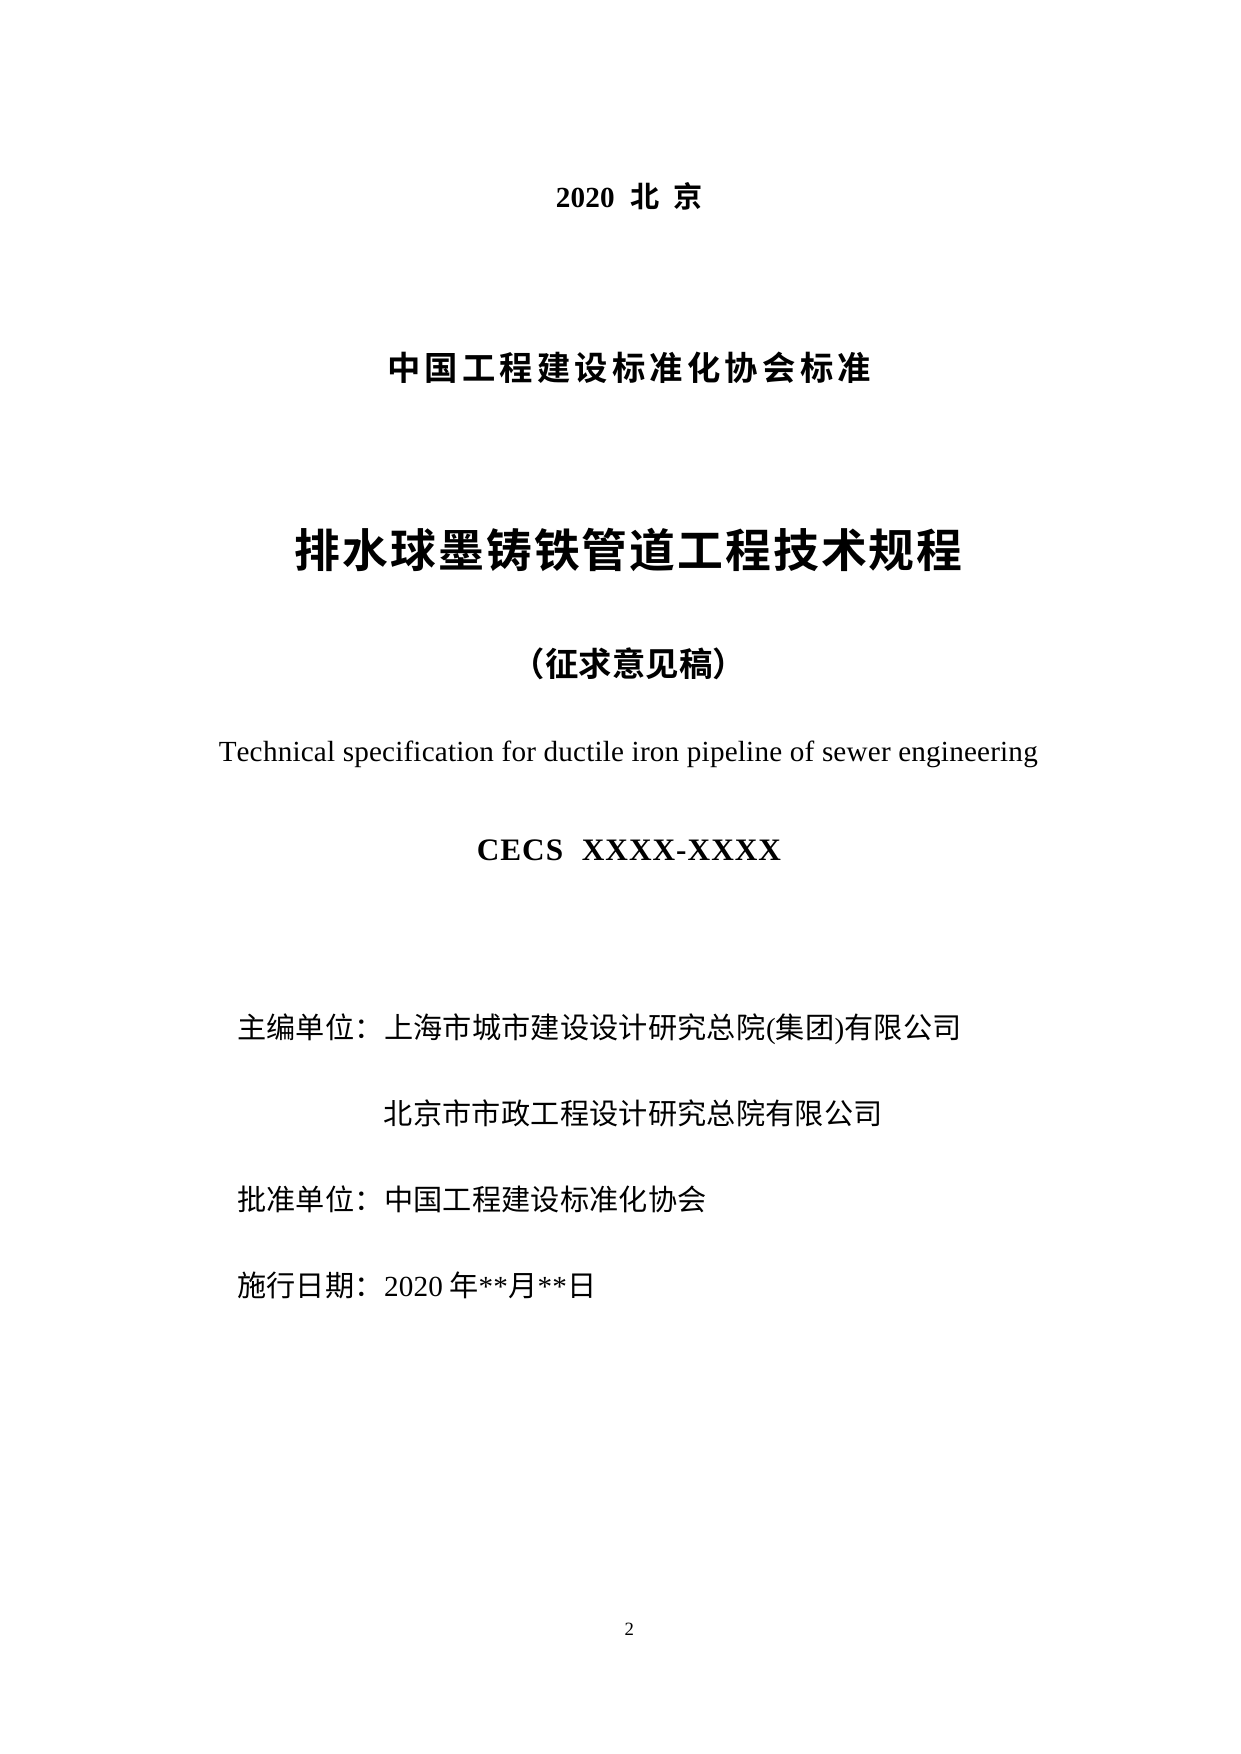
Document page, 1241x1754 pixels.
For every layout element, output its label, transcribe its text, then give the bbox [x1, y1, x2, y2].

text 施行日期：2020年**月**日 [177, 1251, 1081, 1316]
text 主编单位：上海市城市建设设计研究总院(集团)有限公司 [177, 993, 1081, 1058]
text Technical specification for ductile iron pipeline of sewer engineering [177, 718, 1081, 783]
text （征求意见稿） [177, 629, 1081, 694]
text 2020 北 京 [177, 162, 1081, 227]
text 排水球墨铸铁管道工程技术规程 [177, 499, 1081, 596]
text 批准单位：中国工程建设标准化协会 [177, 1165, 1081, 1230]
text 北京市市政工程设计研究总院有限公司 [177, 1079, 1081, 1144]
text CECS XXXX-XXXX [177, 816, 1081, 881]
text 中国工程建设标准化协会标准 [177, 333, 1081, 398]
